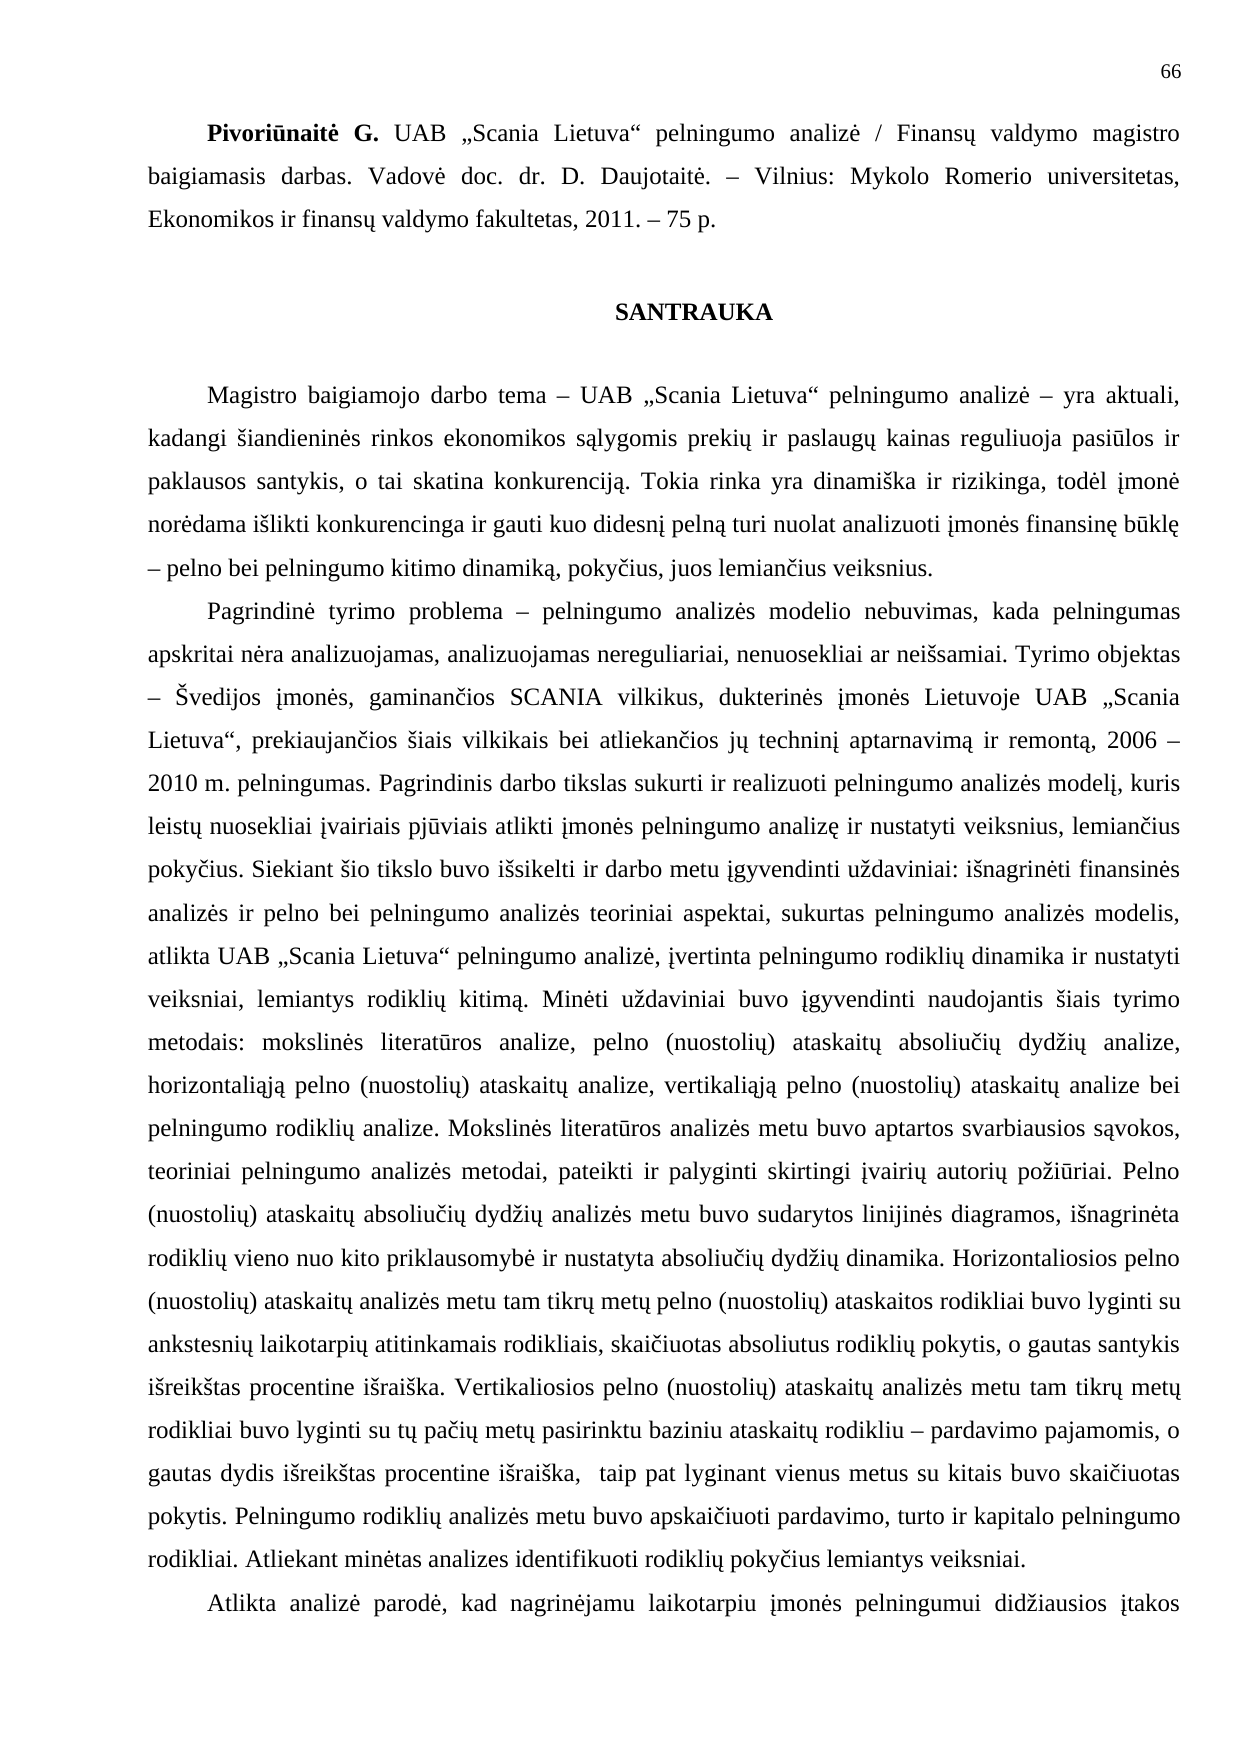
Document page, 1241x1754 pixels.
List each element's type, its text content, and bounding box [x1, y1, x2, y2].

text Pagrindinė tyrimo problema – pelningumo analizės modelio nebuvimas, kada pelningumas apskritai nėra analizuojamas, analizuojamas nereguliariai, nenuosekliai ar neišsamiai. Tyrimo objektas – Švedijos įmonės, gaminančios SCANIA vilkikus, dukterinės įmonės Lietuvoje UAB „Scania Lietuva“, prekiaujančios šiais vilkikais bei atliekančios jų techninį aptarnavimą ir remontą, 2006 –2010 m. pelningumas. Pagrindinis darbo tikslas sukurti ir realizuoti pelningumo analizės modelį, kuris leistų nuosekliai įvairiais pjūviais atlikti įmonės pelningumo analizę ir nustatyti veiksnius, lemiančius pokyčius. Siekiant šio tikslo buvo išsikelti ir darbo metu įgyvendinti uždaviniai: išnagrinėti finansinės analizės ir pelno bei pelningumo analizės teoriniai aspektai, sukurtas pelningumo analizės modelis, atlikta UAB „Scania Lietuva“ pelningumo analizė, įvertinta pelningumo rodiklių dinamika ir nustatyti veiksniai, lemiantys rodiklių kitimą. Minėti uždaviniai buvo įgyvendinti naudojantis šiais tyrimo metodais: mokslinės literatūros analize, pelno (nuostolių) ataskaitų absoliučių dydžių analize, horizontaliąją pelno (nuostolių) ataskaitų analize, vertikaliąją pelno (nuostolių) ataskaitų analize bei pelningumo rodiklių analize. Mokslinės literatūros analizės metu buvo aptartos svarbiausios sąvokos, teoriniai pelningumo analizės metodai, pateikti ir palyginti skirtingi įvairių autorių požiūriai. Pelno (nuostolių) ataskaitų absoliučių dydžių analizės metu buvo sudarytos linijinės diagramos, išnagrinėta rodiklių vieno nuo kito priklausomybė ir nustatyta absoliučių dydžių dinamika. Horizontaliosios pelno (nuostolių) ataskaitų analizės metu tam tikrų metų pelno (nuostolių) ataskaitos rodikliai buvo lyginti su ankstesnių laikotarpių atitinkamais rodikliais, skaičiuotas absoliutus rodiklių pokytis, o gautas santykis išreikštas procentine išraiška. Vertikaliosios pelno (nuostolių) ataskaitų analizės metu tam tikrų metų rodikliai buvo lyginti su tų pačių metų pasirinktu baziniu ataskaitų rodikliu – pardavimo pajamomis, o gautas dydis išreikštas procentine išraiška, taip pat lyginant vienus metus su kitais buvo skaičiuotas pokytis. Pelningumo rodiklių analizės metu buvo apskaičiuoti pardavimo, turto ir kapitalo pelningumo rodikliai. Atliekant minėtas analizes identifikuoti rodiklių pokyčius lemiantys veiksniai. [148, 596, 1181, 1573]
text Magistro baigiamojo darbo tema – UAB „Scania Lietuva“ pelningumo analizė – yra aktuali, kadangi šiandieninės rinkos ekonomikos sąlygomis prekių ir paslaugų kainas reguliuoja pasiūlos ir paklausos santykis, o tai skatina konkurenciją. Tokia rinka yra dinamiška ir rizikinga, todėl įmonė norėdama išlikti konkurencinga ir gauti kuo didesnį pelną turi nuolat analizuoti įmonės finansinę būklę – pelno bei pelningumo kitimo dinamiką, pokyčius, juos lemiančius veiksnius. [148, 380, 1181, 581]
subtitle SANTRAUKA [148, 297, 1181, 326]
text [148, 1588, 1181, 1616]
list Pivoriūnaitė G. UAB „Scania Lietuva“ pelningumo analizė / Finansų valdymo magistro baigiamasis darbas. Vadovė doc. dr. D. Daujotaitė. – Vilnius: Mykolo Romerio universitetas, Ekonomikos ir finansų valdymo fakultetas, 2011. – 75 p. [148, 118, 1181, 233]
